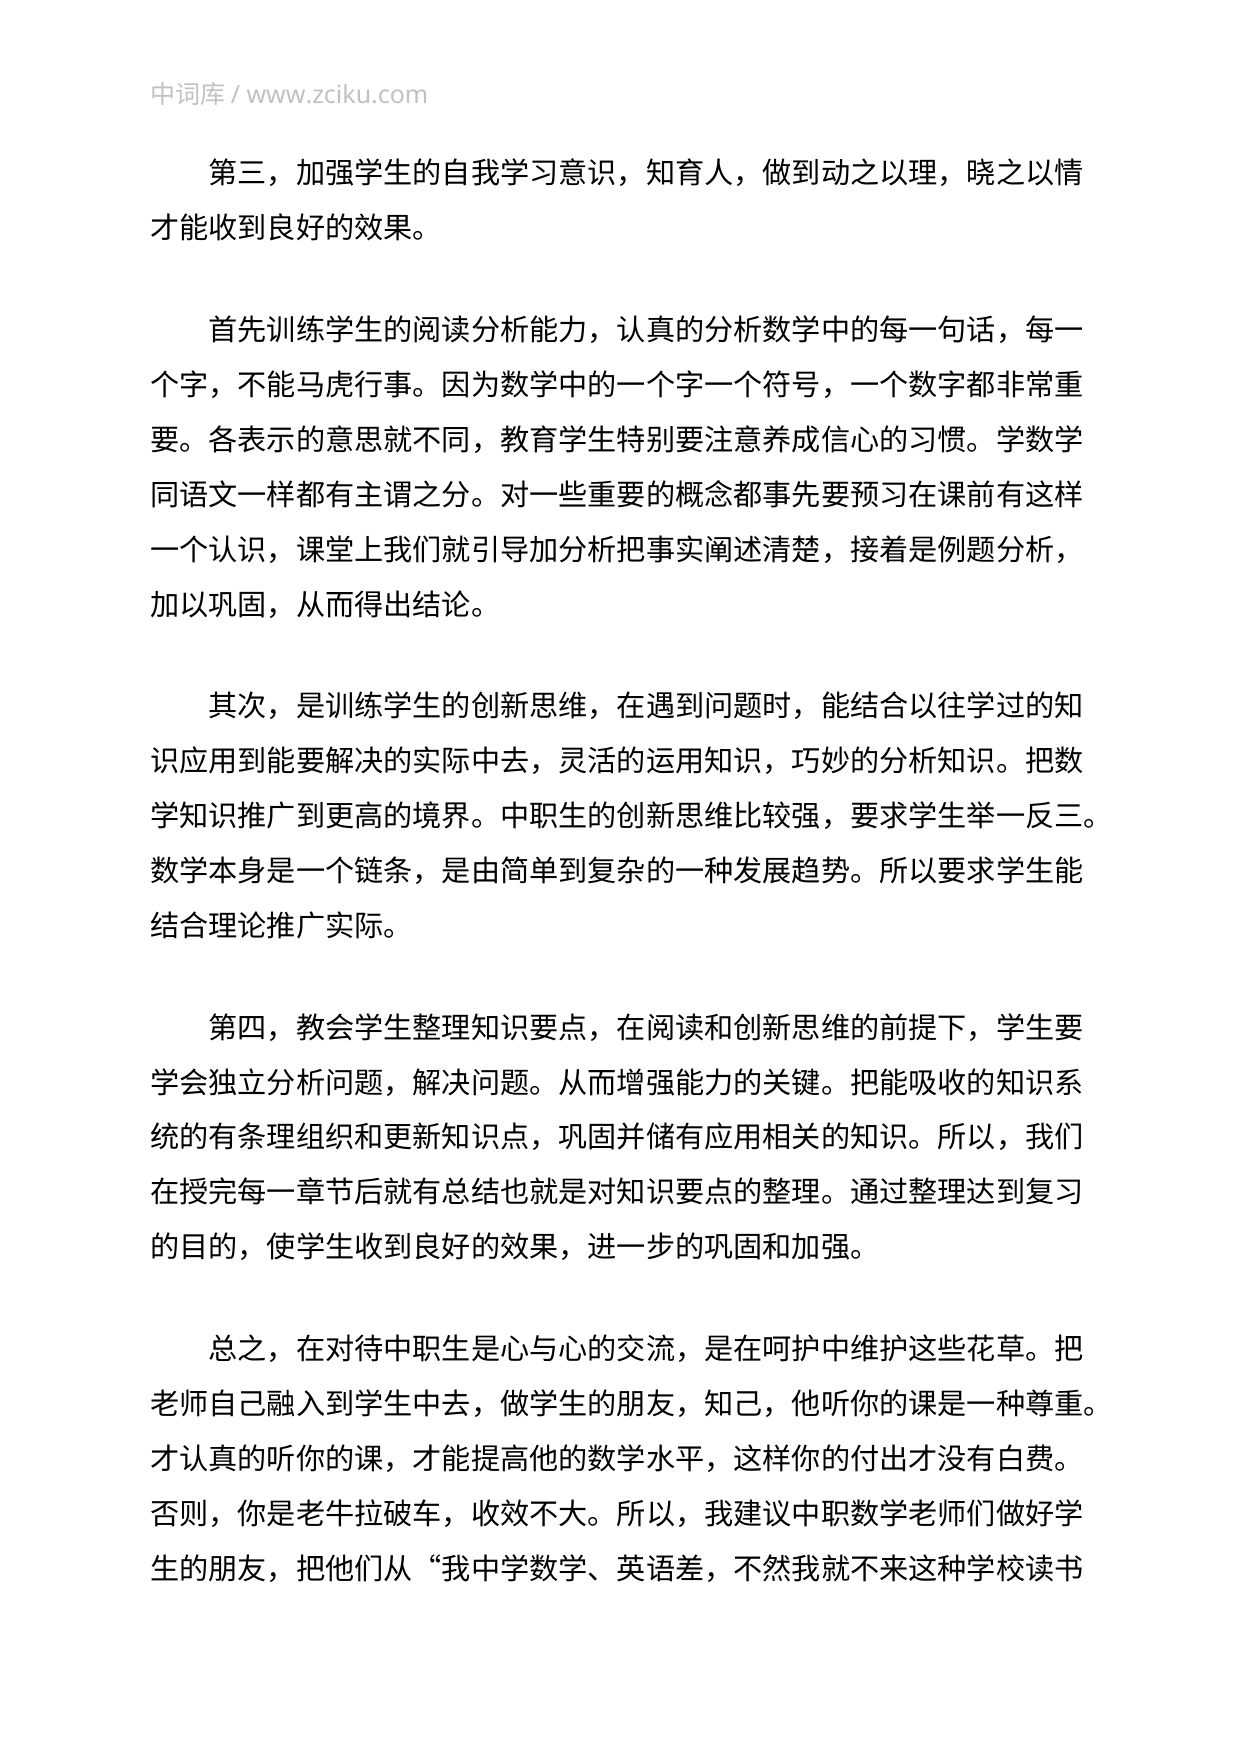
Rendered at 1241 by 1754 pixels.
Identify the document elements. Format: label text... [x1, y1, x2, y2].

text 首先训练学生的阅读分析能力，认真的分析数学中的每一句话，每一个字，不能马虎行事。因为数学中的一个字一个符号，一个数字都非常重要。各表示的意思就不同，教育学生特别要注意养成信心的习惯。学数学同语文一样都有主谓之分。对一些重要的概念都事先要预习在课前有这样一个认识，课堂上我们就引导加分析把事实阐述清楚，接着是例题分析，加以巩固，从而得出结论。 [150, 307, 1090, 623]
text 第三，加强学生的自我学习意识，知育人，做到动之以理，晓之以情才能收到良好的效果。 [150, 150, 1090, 247]
text 其次，是训练学生的创新思维，在遇到问题时，能结合以往学过的知识应用到能要解决的实际中去，灵活的运用知识，巧妙的分析知识。把数学知识推广到更高的境界。中职生的创新思维比较强，要求学生举一反三。数学本身是一个链条，是由简单到复杂的一种发展趋势。所以要求学生能结合理论推广实际。 [150, 683, 1090, 945]
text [150, 1326, 1090, 1587]
text 第四，教会学生整理知识要点，在阅读和创新思维的前提下，学生要学会独立分析问题，解决问题。从而增强能力的关键。把能吸收的知识系统的有条理组织和更新知识点，巩固并储有应用相关的知识。所以，我们在授完每一章节后就有总结也就是对知识要点的整理。通过整理达到复习的目的，使学生收到良好的效果，进一步的巩固和加强。 [150, 1004, 1090, 1266]
